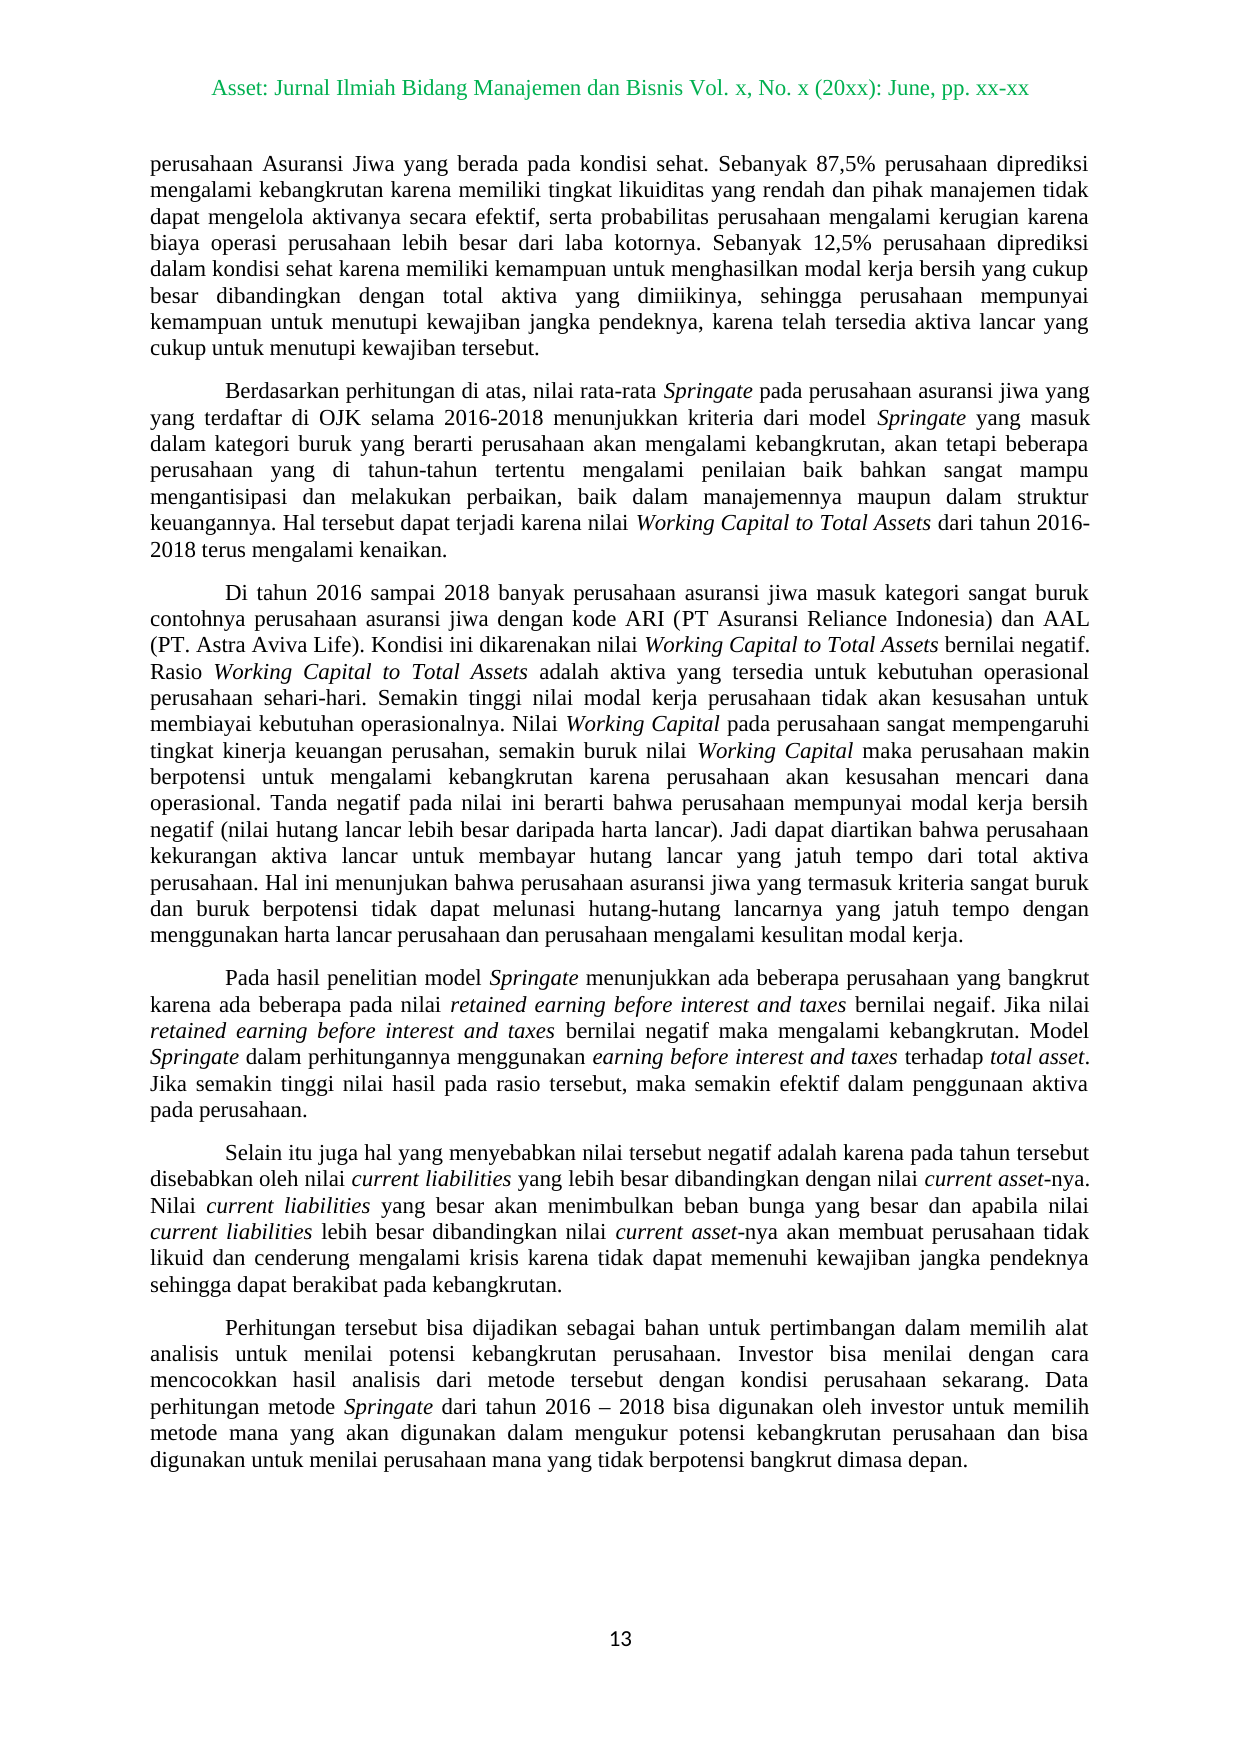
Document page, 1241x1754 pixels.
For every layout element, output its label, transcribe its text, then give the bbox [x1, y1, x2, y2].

text Selain itu juga hal yang menyebabkan nilai tersebut negatif adalah karena pada tahun tersebut disebabkan oleh nilai current liabilities yang lebih besar dibandingkan dengan nilai current asset-nya. Nilai current liabilities yang besar akan menimbulkan beban bunga yang besar dan apabila nilai current liabilities lebih besar dibandingkan nilai current asset-nya akan membuat perusahaan tidak likuid dan cenderung mengalami krisis karena tidak dapat memenuhi kewajiban jangka pendeknya sehingga dapat berakibat pada kebangkrutan. [150, 1139, 1090, 1297]
text Di tahun 2016 sampai 2018 banyak perusahaan asuransi jiwa masuk kategori sangat buruk contohnya perusahaan asuransi jiwa dengan kode ARI (PT Asuransi Reliance Indonesia) dan AAL (PT. Astra Aviva Life). Kondisi ini dikarenakan nilai Working Capital to Total Assets bernilai negatif. Rasio Working Capital to Total Assets adalah aktiva yang tersedia untuk kebutuhan operasional perusahaan sehari-hari. Semakin tinggi nilai modal kerja perusahaan tidak akan kesusahan untuk membiayai kebutuhan operasionalnya. Nilai Working Capital pada perusahaan sangat mempengaruhi tingkat kinerja keuangan perusahan, semakin buruk nilai Working Capital maka perusahaan makin berpotensi untuk mengalami kebangkrutan karena perusahaan akan kesusahan mencari dana operasional. Tanda negatif pada nilai ini berarti bahwa perusahaan mempunyai modal kerja bersih negatif (nilai hutang lancar lebih besar daripada harta lancar). Jadi dapat diartikan bahwa perusahaan kekurangan aktiva lancar untuk membayar hutang lancar yang jatuh tempo dari total aktiva perusahaan. Hal ini menunjukan bahwa perusahaan asuransi jiwa yang termasuk kriteria sangat buruk dan buruk berpotensi tidak dapat melunasi hutang-hutang lancarnya yang jatuh tempo dengan menggunakan harta lancar perusahaan dan perusahaan mengalami kesulitan modal kerja. [150, 579, 1090, 948]
text Berdasarkan perhitungan di atas, nilai rata-rata Springate pada perusahaan asuransi jiwa yang yang terdaftar di OJK selama 2016-2018 menunjukkan kriteria dari model Springate yang masuk dalam kategori buruk yang berarti perusahaan akan mengalami kebangkrutan, akan tetapi beberapa perusahaan yang di tahun-tahun tertentu mengalami penilaian baik bahkan sangat mampu mengantisipasi dan melakukan perbaikan, baik dalam manajemennya maupun dalam struktur keuangannya. Hal tersebut dapat terjadi karena nilai Working Capital to Total Assets dari tahun 2016-2018 terus mengalami kenaikan. [150, 377, 1090, 562]
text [150, 150, 1090, 361]
text Pada hasil penelitian model Springate menunjukkan ada beberapa perusahaan yang bangkrut karena ada beberapa pada nilai retained earning before interest and taxes bernilai negaif. Jika nilai retained earning before interest and taxes bernilai negatif maka mengalami kebangkrutan. Model Springate dalam perhitungannya menggunakan earning before interest and taxes terhadap total asset. Jika semakin tinggi nilai hasil pada rasio tersebut, maka semakin efektif dalam penggunaan aktiva pada perusahaan. [150, 964, 1090, 1122]
text Perhitungan tersebut bisa dijadikan sebagai bahan untuk pertimbangan dalam memilih alat analisis untuk menilai potensi kebangkrutan perusahaan. Investor bisa menilai dengan cara mencocokkan hasil analisis dari metode tersebut dengan kondisi perusahaan sekarang. Data perhitungan metode Springate dari tahun 2016 – 2018 bisa digunakan oleh investor untuk memilih metode mana yang akan digunakan dalam mengukur potensi kebangkrutan perusahaan dan bisa digunakan untuk menilai perusahaan mana yang tidak berpotensi bangkrut dimasa depan. [150, 1314, 1090, 1472]
